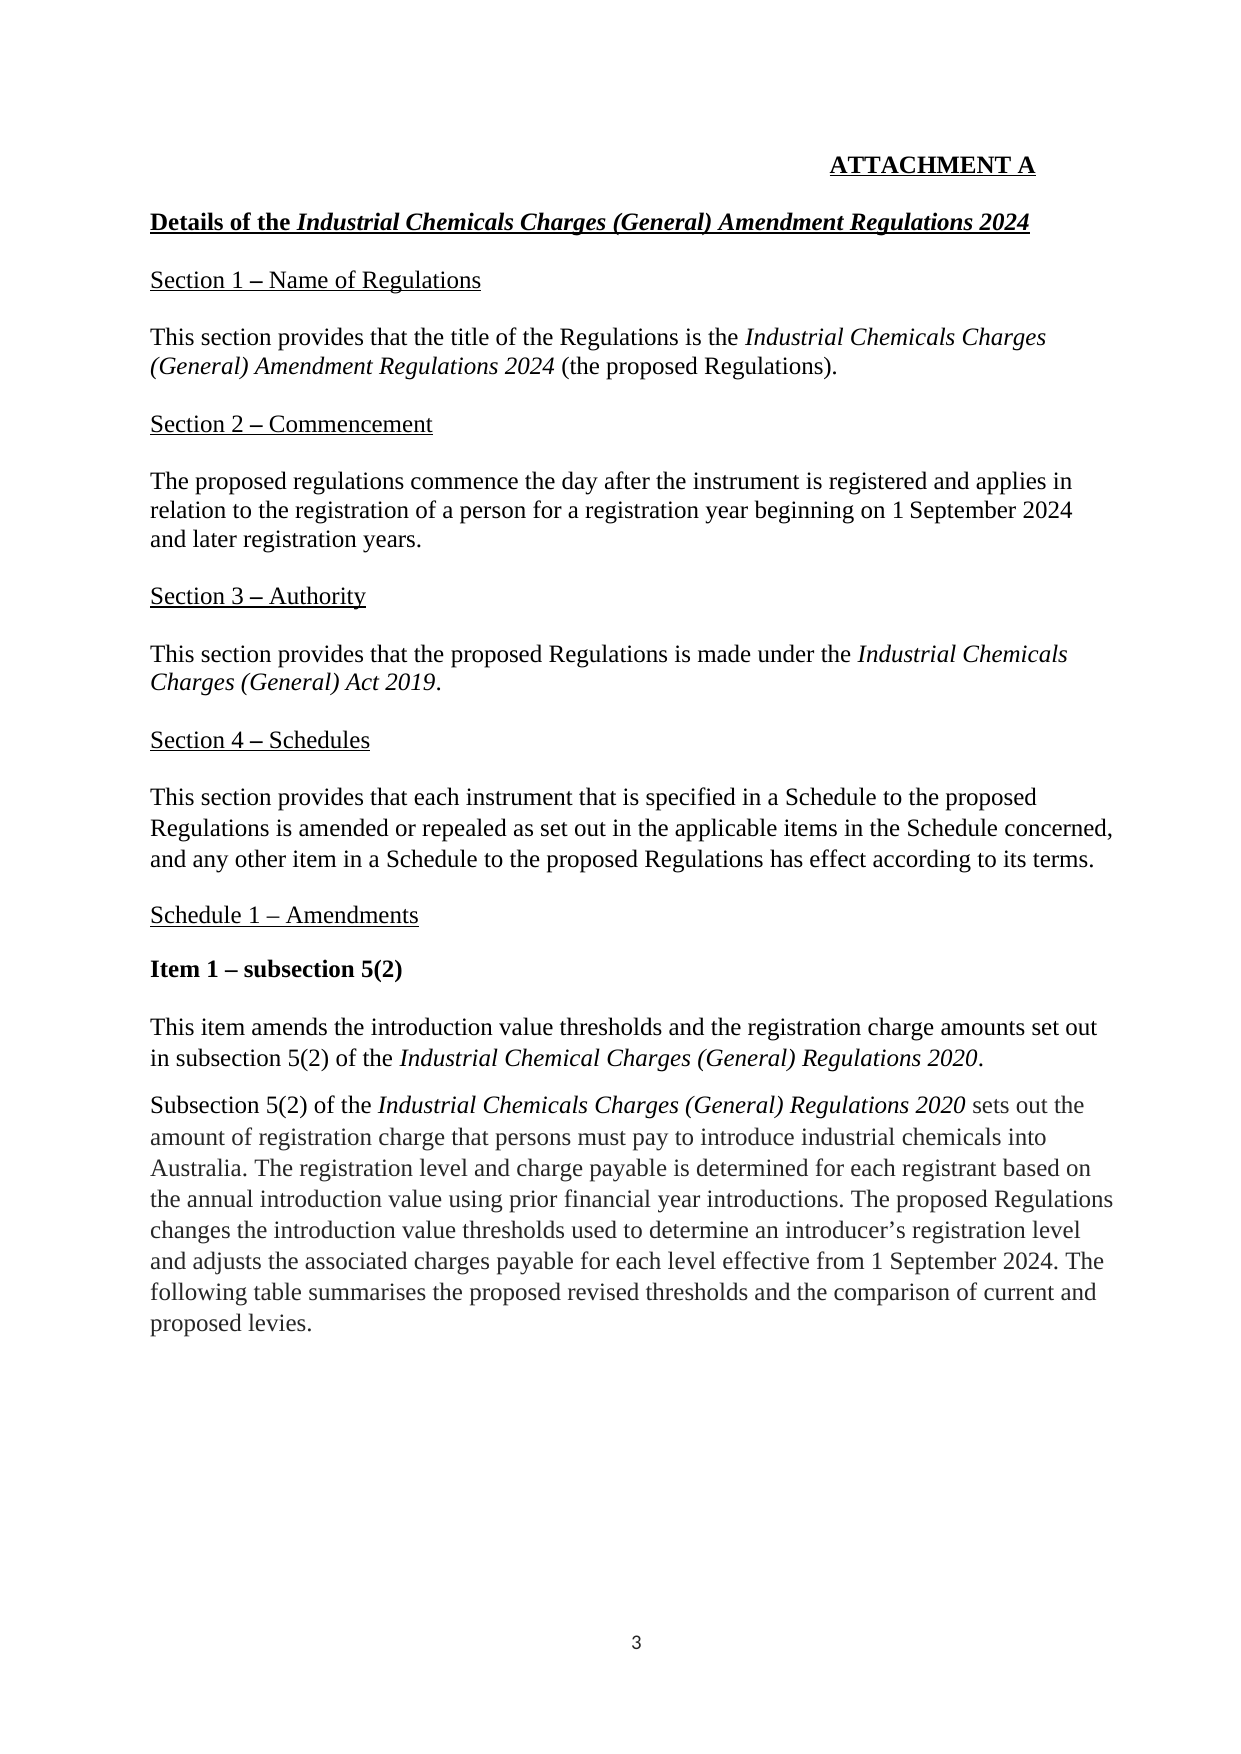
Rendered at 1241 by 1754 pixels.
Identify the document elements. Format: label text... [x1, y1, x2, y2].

text This section provides that the title of the Regulations is the Industrial Chemicals Charges (General) Amendment Regulations 2024 (the proposed Regulations). [150, 322, 1113, 380]
text ATTACHMENT A [150, 150, 1113, 179]
text Section 1 – Name of Regulations [150, 265, 1113, 294]
text Item 1 – subsection 5(2) [150, 954, 1113, 983]
text Subsection 5(2) of the Industrial Chemicals Charges (General) Regulations 2020 sets out the amount of registration charge that persons must pay to introduce industrial chemicals into Australia. The registration level and charge payable is determined for each registrant based on the annual introduction value using prior financial year introductions. The proposed Regulations changes the introduction value thresholds used to determine an introducer’s registration level and adjusts the associated charges payable for each level effective from 1 September 2024. The following table summarises the proposed revised thresholds and the comparison of current and proposed levies. [150, 1091, 1122, 1337]
text This section provides that each instrument that is specified in a Schedule to the proposed Regulations is amended or repealed as set out in the applicable items in the Schedule concerned, and any other item in a Schedule to the proposed Regulations has effect according to its terms. [150, 782, 1122, 873]
text Section 4 – Schedules [150, 725, 1044, 754]
text The proposed regulations commence the day after the instrument is registered and applies in relation to the registration of a person for a registration year beginning on 1 September 2024 and later registration years. [150, 466, 1113, 552]
text Section 3 – Authority [150, 581, 1113, 610]
text Details of the Industrial Chemicals Charges (General) Amendment Regulations 2024 [150, 207, 1113, 236]
text This item amends the introduction value thresholds and the registration charge amounts set out in subsection 5(2) of the Industrial Chemical Charges (General) Regulations 2020. [150, 1012, 1122, 1072]
text Section 2 – Commencement [150, 409, 1113, 437]
text This section provides that the proposed Regulations is made under the Industrial Chemicals Charges (General) Act 2019. [150, 639, 1113, 696]
text Schedule 1 – Amendments [150, 901, 1113, 929]
